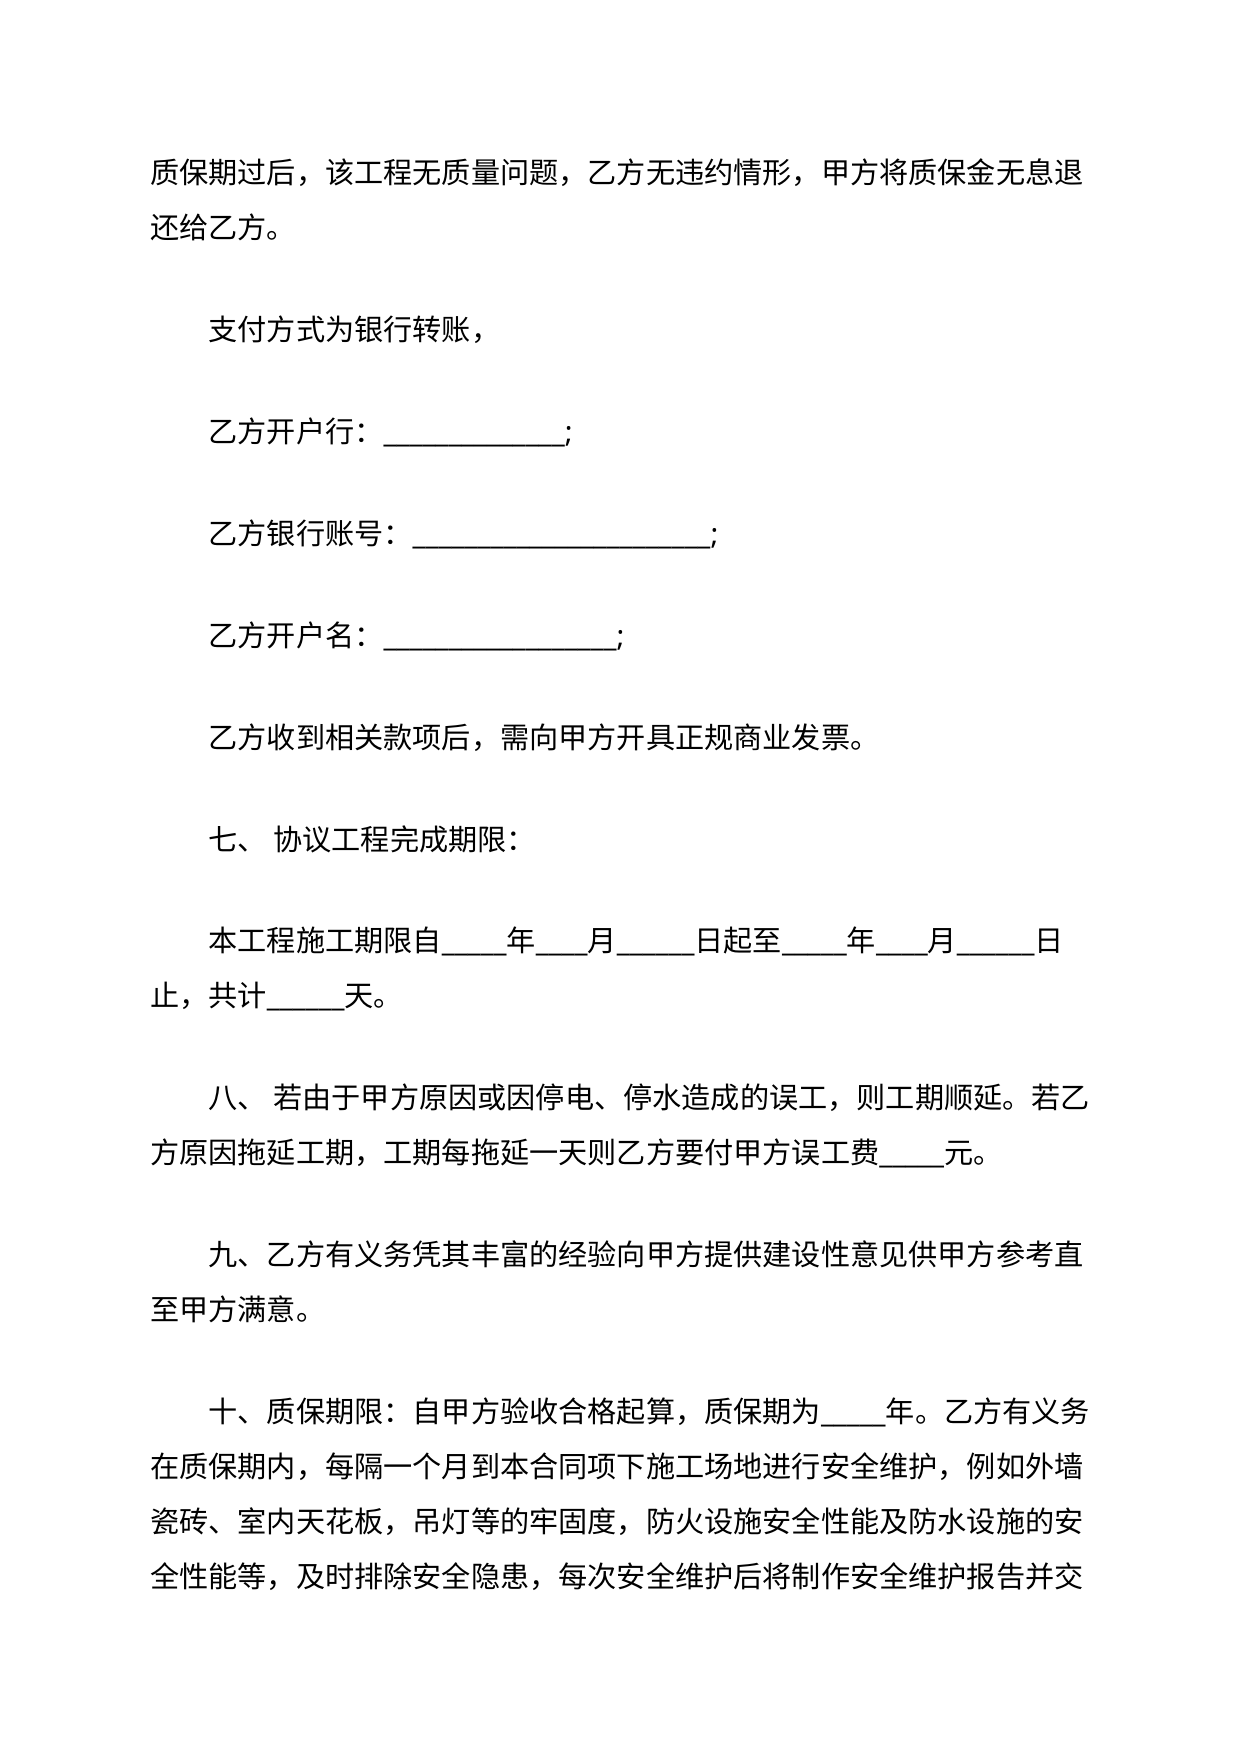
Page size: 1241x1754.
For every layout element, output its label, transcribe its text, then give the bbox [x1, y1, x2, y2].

text 乙方银行账号：_______________________; [150, 510, 1090, 553]
text 八、 若由于甲方原因或因停电、停水造成的误工，则工期顺延。若乙方原因拖延工期，工期每拖延一天则乙方要付甲方误工费_____元。 [150, 1075, 1090, 1172]
text 九、乙方有义务凭其丰富的经验向甲方提供建设性意见供甲方参考直至甲方满意。 [150, 1232, 1090, 1329]
text 乙方收到相关款项后，需向甲方开具正规商业发票。 [150, 714, 1090, 757]
text 乙方开户名：__________________; [150, 612, 1090, 655]
text 支付方式为银行转账， [150, 307, 1090, 349]
text 乙方开户行：______________; [150, 408, 1090, 451]
text 七、 协议工程完成期限： [150, 816, 1090, 858]
text 本工程施工期限自_____年____月______日起至_____年____月______日止，共计______天。 [150, 918, 1090, 1015]
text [150, 150, 1090, 247]
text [150, 1388, 1090, 1596]
